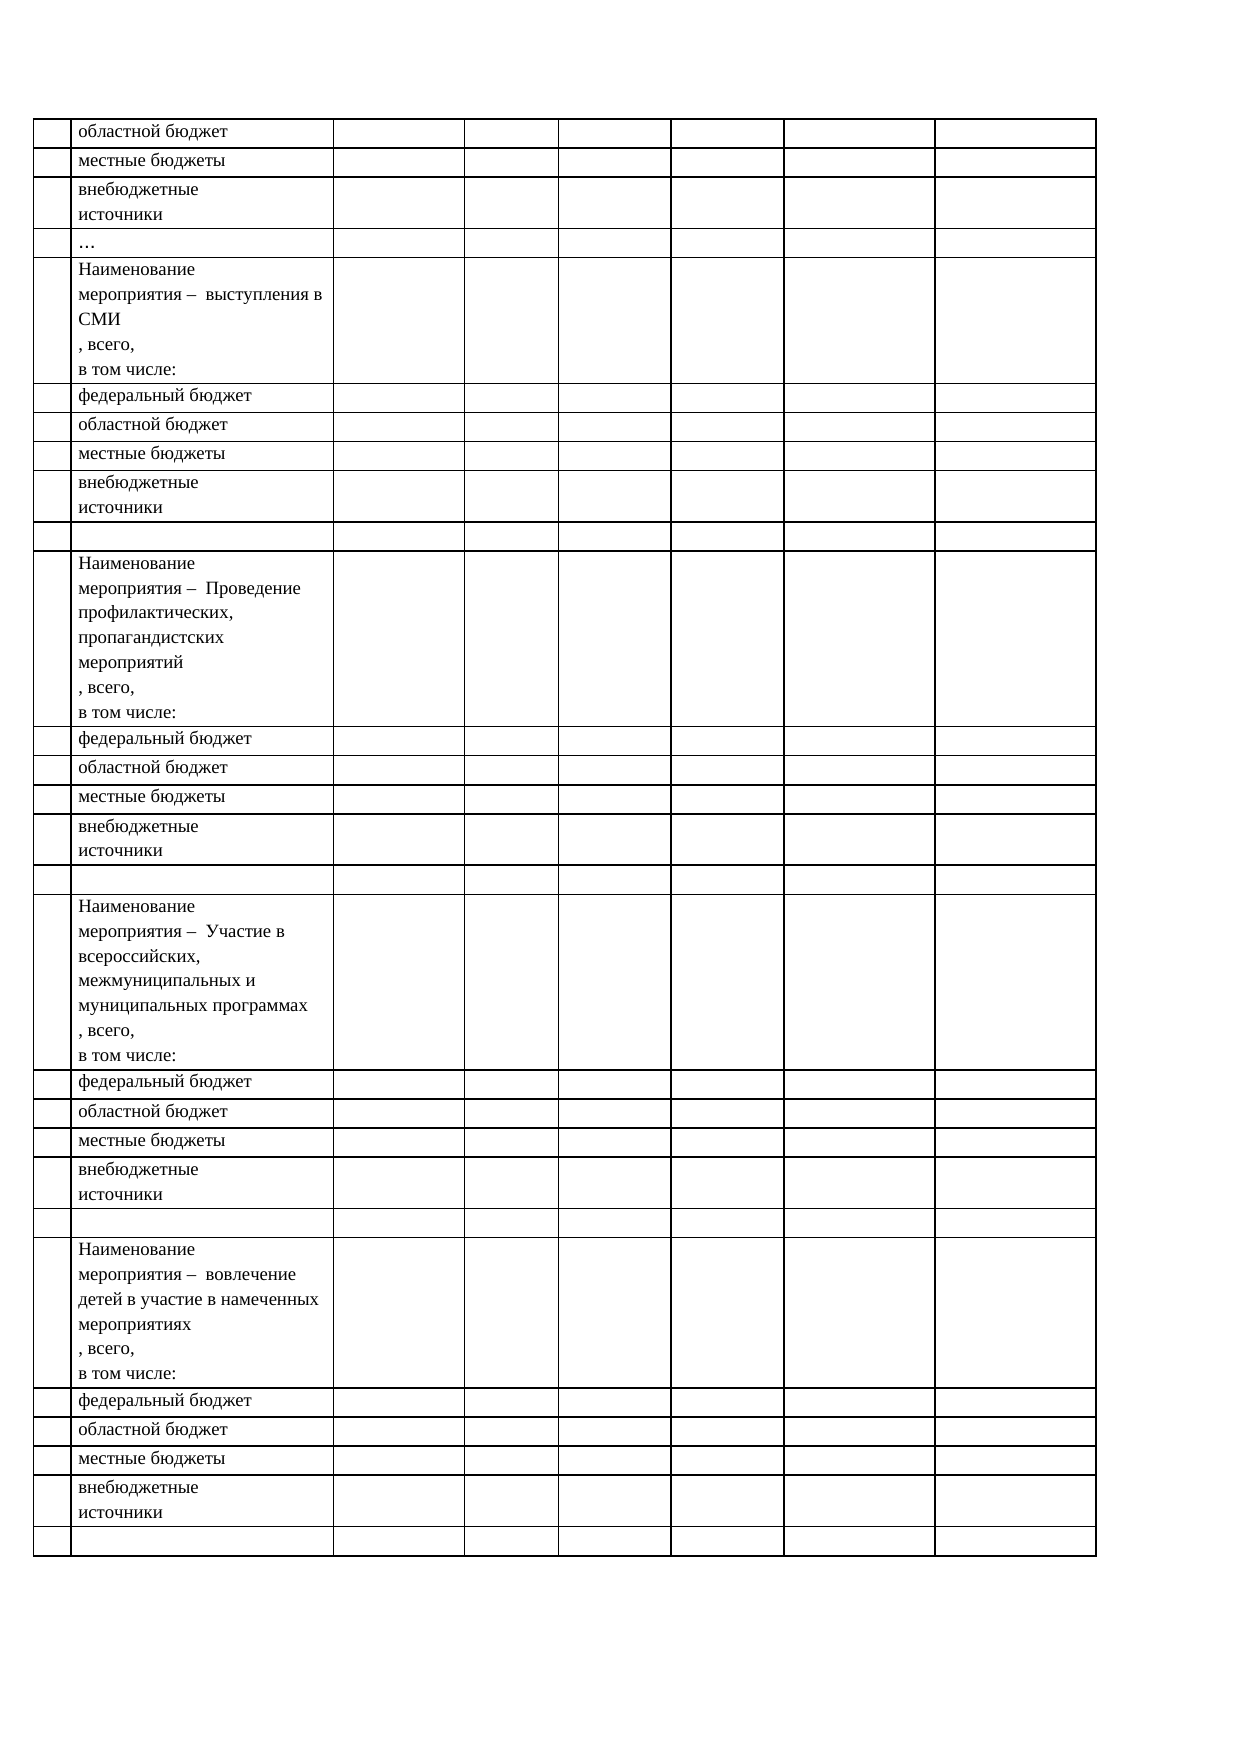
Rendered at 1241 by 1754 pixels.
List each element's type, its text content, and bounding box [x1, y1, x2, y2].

table_cell [936, 866, 1095, 893]
table_cell [34, 1100, 70, 1127]
table_cell [936, 1129, 1095, 1156]
table_cell [936, 178, 1095, 228]
table_cell [785, 1447, 934, 1474]
table_cell [465, 1071, 558, 1098]
table_cell [559, 756, 670, 784]
table_cell Наименование мероприятия – Проведение профилактических, пропагандистских мероприятий , всего, в том числе: [72, 552, 333, 726]
table_cell [334, 552, 464, 726]
table_cell [334, 727, 464, 755]
table_cell [465, 727, 558, 755]
table_cell [465, 413, 558, 441]
table_cell [672, 1238, 783, 1387]
table_cell [936, 1418, 1095, 1445]
table_cell [672, 178, 783, 228]
table_cell [334, 815, 464, 864]
table_cell [34, 786, 70, 813]
table_cell [334, 258, 464, 383]
table_cell [334, 895, 464, 1069]
table_cell [34, 756, 70, 784]
table_cell [34, 1527, 70, 1555]
table_cell [559, 1100, 670, 1127]
table_cell [465, 815, 558, 864]
table_cell [34, 1447, 70, 1474]
table_cell [785, 149, 934, 176]
table_cell [672, 1209, 783, 1237]
table_cell [936, 756, 1095, 784]
table_cell [672, 895, 783, 1069]
table_cell [465, 1158, 558, 1207]
table_cell внебюджетные источники [72, 1158, 333, 1207]
table_cell [672, 149, 783, 176]
table_cell [465, 1476, 558, 1526]
table_cell федеральный бюджет [72, 384, 333, 412]
table_cell федеральный бюджет [72, 727, 333, 755]
table_cell [34, 1071, 70, 1098]
table_cell [672, 1129, 783, 1156]
table_cell [785, 1158, 934, 1207]
table_cell [465, 442, 558, 470]
table_cell областной бюджет [72, 1418, 333, 1445]
table_cell [34, 442, 70, 470]
table_cell [559, 815, 670, 864]
table_cell [672, 1071, 783, 1098]
table_cell [785, 413, 934, 441]
table_cell [672, 120, 783, 147]
table_cell [72, 1209, 333, 1237]
table_cell ... [72, 229, 333, 257]
table_cell [559, 229, 670, 257]
table_cell федеральный бюджет [72, 1071, 333, 1098]
table_cell [785, 1389, 934, 1416]
table_cell [936, 1238, 1095, 1387]
table_cell [936, 1389, 1095, 1416]
table_cell [465, 1447, 558, 1474]
table_cell [34, 1129, 70, 1156]
table_cell [785, 756, 934, 784]
table_cell [672, 258, 783, 383]
table_cell [672, 1476, 783, 1526]
table_cell [936, 413, 1095, 441]
table_cell областной бюджет [72, 120, 333, 147]
table_cell областной бюджет [72, 756, 333, 784]
table_cell [559, 258, 670, 383]
table_cell [334, 1100, 464, 1127]
table_cell [34, 229, 70, 257]
table_cell [936, 442, 1095, 470]
table_cell [785, 120, 934, 147]
table_cell [936, 786, 1095, 813]
table_cell [785, 1209, 934, 1237]
table_cell [34, 120, 70, 147]
table_cell [34, 1238, 70, 1387]
table_cell [334, 413, 464, 441]
table_cell местные бюджеты [72, 1447, 333, 1474]
table_cell [785, 1476, 934, 1526]
table_cell [34, 1389, 70, 1416]
table_cell [936, 727, 1095, 755]
table_cell [936, 552, 1095, 726]
table_cell [785, 178, 934, 228]
table_cell [559, 413, 670, 441]
table_cell [334, 1418, 464, 1445]
table_cell [559, 552, 670, 726]
table_cell [672, 229, 783, 257]
table_cell [672, 1447, 783, 1474]
table_cell внебюджетные источники [72, 815, 333, 864]
table_cell [72, 866, 333, 893]
table_cell [34, 523, 70, 550]
table_cell [465, 384, 558, 412]
table_cell [334, 442, 464, 470]
table_cell [672, 1418, 783, 1445]
table_cell [34, 727, 70, 755]
table_cell [672, 1389, 783, 1416]
table_cell [559, 1238, 670, 1387]
table_cell [465, 1129, 558, 1156]
table_cell [334, 384, 464, 412]
table_cell [334, 178, 464, 228]
table_cell [72, 1527, 333, 1555]
table_cell [785, 1100, 934, 1127]
table_cell [936, 1476, 1095, 1526]
table_cell [936, 1158, 1095, 1207]
table_cell [785, 786, 934, 813]
table_cell [936, 1071, 1095, 1098]
table_cell [465, 1100, 558, 1127]
table_cell [334, 149, 464, 176]
table_cell Наименование мероприятия – выступления в СМИ , всего, в том числе: [72, 258, 333, 383]
table_cell [465, 1418, 558, 1445]
table_cell [672, 1527, 783, 1555]
table_cell [672, 384, 783, 412]
table_cell [34, 471, 70, 521]
table_cell [34, 815, 70, 864]
table_cell местные бюджеты [72, 442, 333, 470]
table_cell [559, 384, 670, 412]
table_cell [785, 552, 934, 726]
table_cell [785, 1238, 934, 1387]
table_cell [34, 895, 70, 1069]
table_cell областной бюджет [72, 1100, 333, 1127]
table_cell [465, 149, 558, 176]
table_cell [334, 1447, 464, 1474]
table_cell [672, 523, 783, 550]
table_cell [465, 756, 558, 784]
table_cell [34, 1476, 70, 1526]
table_cell [785, 442, 934, 470]
table_cell [936, 523, 1095, 550]
table_cell [785, 258, 934, 383]
table_cell [465, 229, 558, 257]
table_cell [559, 120, 670, 147]
table_cell [72, 523, 333, 550]
table_cell [334, 866, 464, 893]
table_cell [334, 756, 464, 784]
table_cell [672, 727, 783, 755]
table_cell [672, 786, 783, 813]
table_cell [672, 552, 783, 726]
table_cell [465, 1527, 558, 1555]
table_cell [34, 149, 70, 176]
table_cell [465, 1209, 558, 1237]
table_cell [672, 1100, 783, 1127]
table_cell [559, 1158, 670, 1207]
table_cell [559, 523, 670, 550]
table_cell местные бюджеты [72, 1129, 333, 1156]
table_cell местные бюджеты [72, 149, 333, 176]
table_cell [34, 413, 70, 441]
table_cell [936, 120, 1095, 147]
table_cell [672, 815, 783, 864]
table_cell [334, 1238, 464, 1387]
table_cell [334, 471, 464, 521]
table_cell [465, 471, 558, 521]
table_cell [559, 1129, 670, 1156]
table_cell [785, 523, 934, 550]
table_cell [672, 866, 783, 893]
table_cell [785, 384, 934, 412]
table_cell [936, 1100, 1095, 1127]
table_cell [785, 1129, 934, 1156]
table_cell [334, 120, 464, 147]
table_cell [559, 149, 670, 176]
table_cell [559, 1071, 670, 1098]
table_cell [936, 229, 1095, 257]
table_cell [465, 258, 558, 383]
table_cell [559, 1418, 670, 1445]
table_cell [465, 120, 558, 147]
table_cell [334, 1527, 464, 1555]
table_cell [559, 786, 670, 813]
table_cell [334, 786, 464, 813]
table_cell [34, 384, 70, 412]
table_cell [785, 1071, 934, 1098]
table_cell [334, 1071, 464, 1098]
table_cell [559, 866, 670, 893]
table_cell [672, 471, 783, 521]
table_cell Наименование мероприятия – Участие в всероссийских, межмуниципальных и муниципальных программах , всего, в том числе: [72, 895, 333, 1069]
table_cell [559, 1476, 670, 1526]
table_cell [465, 866, 558, 893]
table_cell [936, 149, 1095, 176]
table_cell [34, 866, 70, 893]
table_cell [559, 178, 670, 228]
table_cell [936, 1527, 1095, 1555]
table_cell [334, 1476, 464, 1526]
table_cell внебюджетные источники [72, 178, 333, 228]
table_cell областной бюджет [72, 413, 333, 441]
table_cell внебюджетные источники [72, 471, 333, 521]
table_cell [785, 471, 934, 521]
table_cell [559, 727, 670, 755]
table_cell [785, 1418, 934, 1445]
table_cell [34, 1418, 70, 1445]
table_cell [465, 178, 558, 228]
table_cell [465, 1238, 558, 1387]
table_cell [465, 1389, 558, 1416]
table_cell [559, 471, 670, 521]
table_cell [672, 442, 783, 470]
table_cell [34, 258, 70, 383]
table_cell [785, 229, 934, 257]
table_cell [785, 866, 934, 893]
table_cell [465, 523, 558, 550]
table_cell [936, 815, 1095, 864]
table_cell [334, 1209, 464, 1237]
table_cell [334, 1158, 464, 1207]
table_cell [34, 552, 70, 726]
table_cell [34, 178, 70, 228]
table_cell [672, 756, 783, 784]
table_cell [936, 258, 1095, 383]
table_cell [936, 895, 1095, 1069]
table_cell [559, 895, 670, 1069]
table_cell [34, 1158, 70, 1207]
table_cell [936, 1447, 1095, 1474]
table_cell [334, 1129, 464, 1156]
table_cell Наименование мероприятия – вовлечение детей в участие в намеченных мероприятиях , всего, в том числе: [72, 1238, 333, 1387]
table_cell [334, 229, 464, 257]
table_cell [672, 413, 783, 441]
table_cell [465, 552, 558, 726]
table_cell [34, 1209, 70, 1237]
table_cell [559, 442, 670, 470]
table_cell [559, 1527, 670, 1555]
table_cell [785, 727, 934, 755]
table_cell [785, 895, 934, 1069]
table_cell [465, 895, 558, 1069]
table_cell [785, 1527, 934, 1555]
table_cell местные бюджеты [72, 786, 333, 813]
table_cell [559, 1209, 670, 1237]
table_cell [334, 523, 464, 550]
table_cell [936, 384, 1095, 412]
table_cell [559, 1389, 670, 1416]
table_cell [465, 786, 558, 813]
table_cell [936, 471, 1095, 521]
table_cell [559, 1447, 670, 1474]
table_cell [936, 1209, 1095, 1237]
table_cell внебюджетные источники [72, 1476, 333, 1526]
table_cell [334, 1389, 464, 1416]
table_cell [672, 1158, 783, 1207]
table_cell федеральный бюджет [72, 1389, 333, 1416]
table_cell [785, 815, 934, 864]
